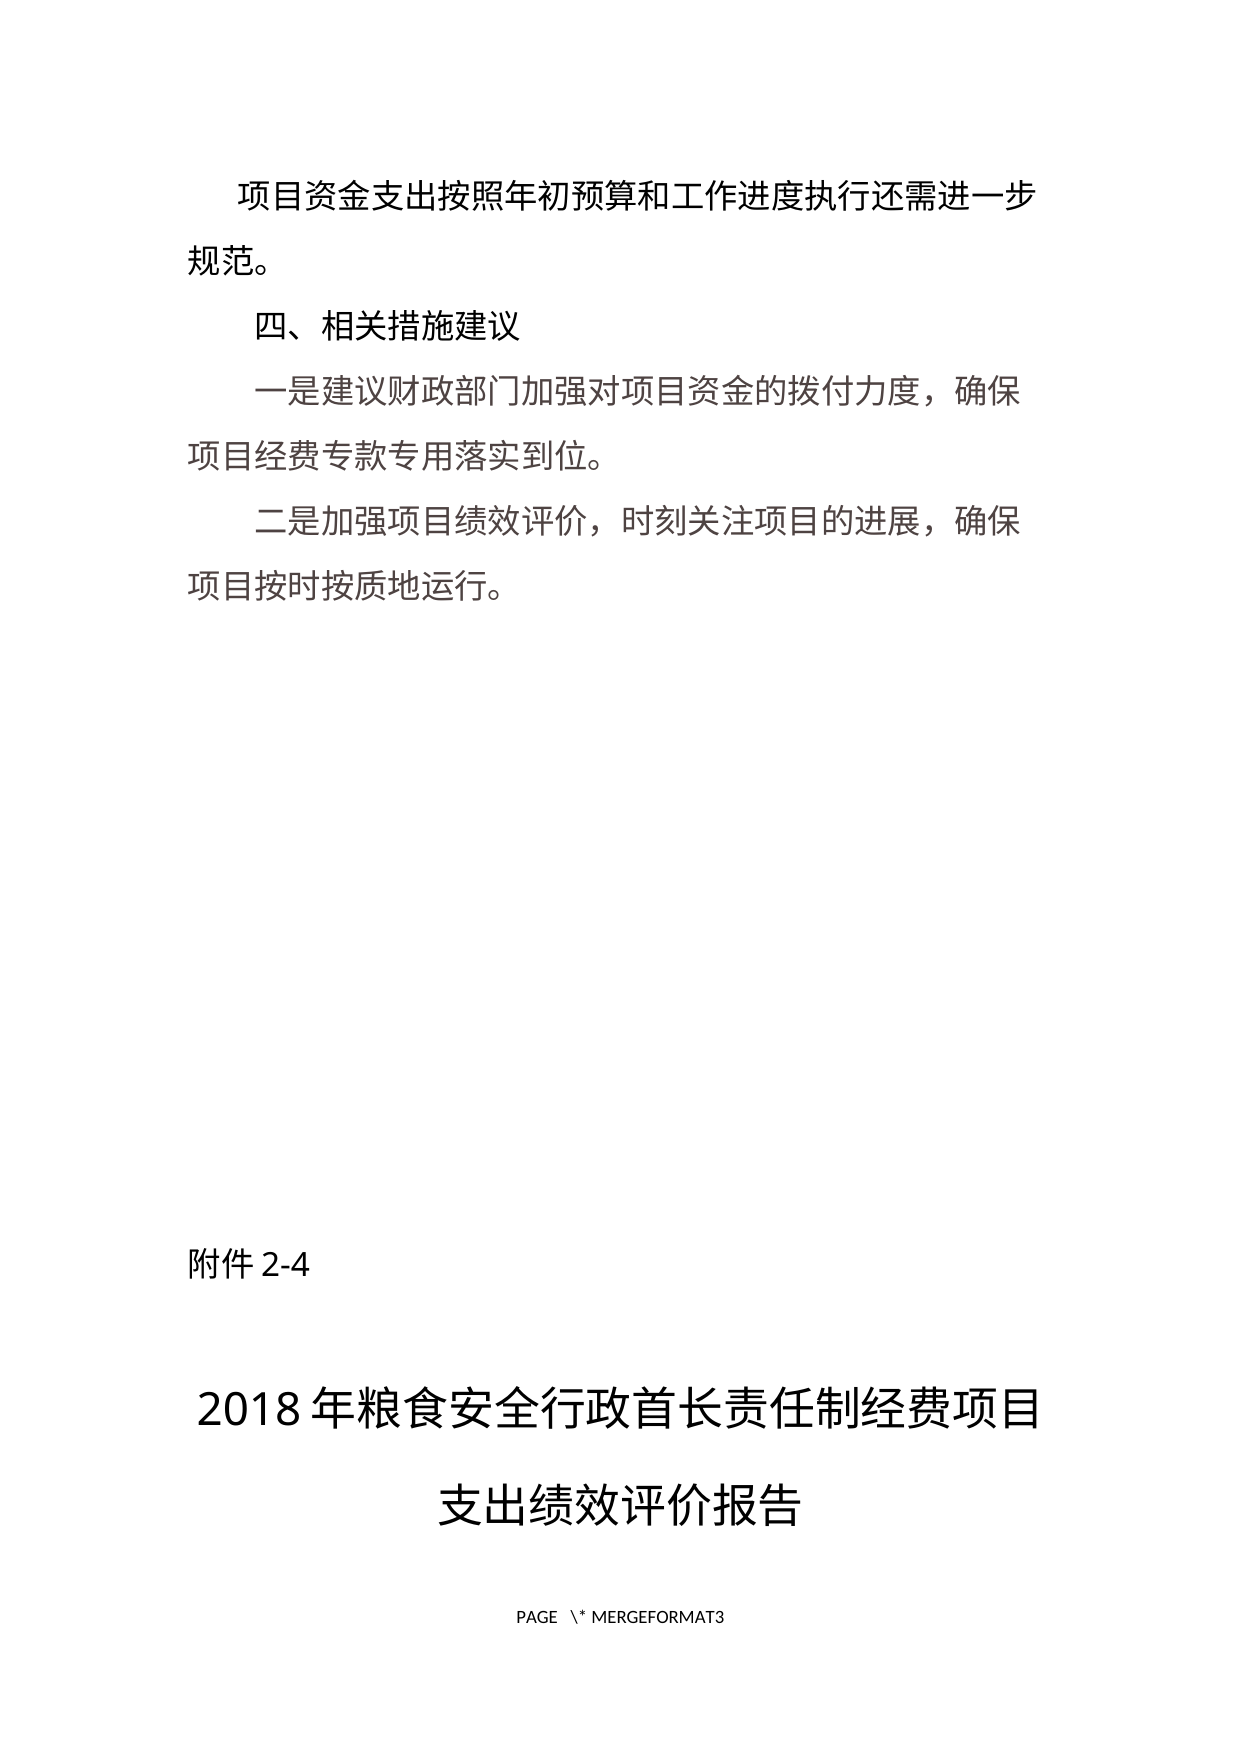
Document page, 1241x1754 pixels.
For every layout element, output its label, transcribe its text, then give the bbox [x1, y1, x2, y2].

text 二是加强项目绩效评价，时刻关注项目的进展，确保项目按时按质地运行。 [187, 487, 1053, 617]
text 项目资金支出按照年初预算和工作进度执行还需进一步规范。 [187, 162, 1053, 292]
text 四、相关措施建议 [187, 292, 1053, 357]
text 一是建议财政部门加强对项目资金的拨付力度，确保项目经费专款专用落实到位。 [187, 357, 1053, 487]
subtitle 附件2-4 [187, 1229, 1053, 1294]
text 2018年粮食安全行政首长责任制经费项目支出绩效评价报告 [187, 1356, 1053, 1551]
